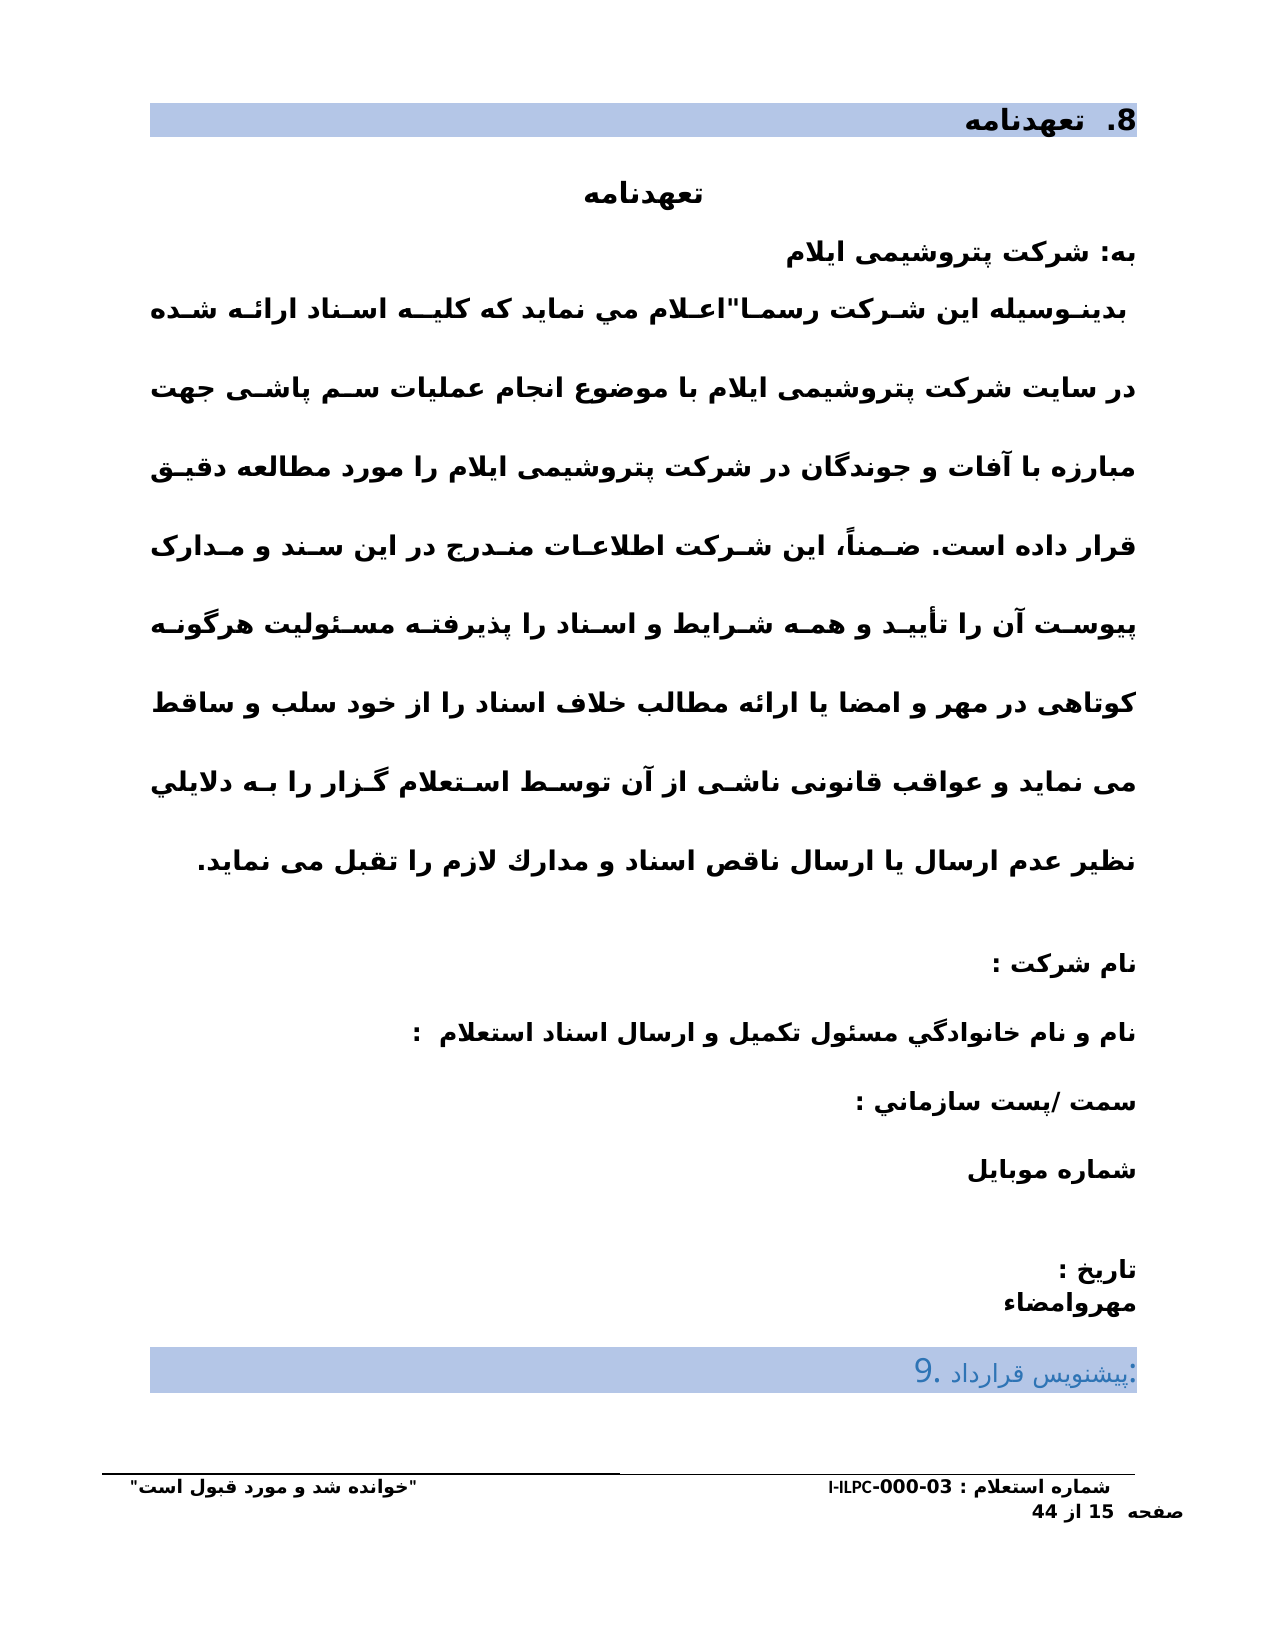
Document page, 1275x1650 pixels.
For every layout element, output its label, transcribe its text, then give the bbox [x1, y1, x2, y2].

text سمت /پست سازماني : [150, 1087, 1137, 1116]
text 8. تعهدنامه [150, 103, 1137, 137]
text بدينـوسيله اين شـركت رسمـا"اعـلام مي نمايد كه كليـه اسناد ارائه شده در سايت شرکت پتروشیمی ایلام با موضوع انجام عملیات سم پاشی جهت مبارزه با آفات و جوندگان در شرکت پتروشیمی ایلام را مورد مطالعه دقيق قرار داده است. ضمناً، اين شركت اطلاعات مندرج در اين سند و مدارک پيوست آن را تأييد و همه شرایط و اسناد را پذیرفته مسئوليت هرگونه کوتاهی در مهر و امضا یا ارائه مطالب خلاف اسناد را از خود سلب و ساقط می نماید و عواقب قانونی ناشی از آن توسط استعلام گزار را به دلايلي نظير عدم ارسال يا ارسال ناقص اسناد و مدارك لازم را تقبل می نماید. [150, 293, 1137, 877]
text نام و نام خانوادگي مسئول تکمیل و ارسال اسناد استعلام : [150, 1018, 1137, 1047]
text نام شركت : [150, 949, 1137, 978]
text تعهدنامه [150, 177, 1137, 211]
text به: شركت پتروشیمی ایلام [150, 236, 1137, 268]
subtitle 9. پیشنویس قرارداد: [150, 1347, 1137, 1393]
text تاريخ : مهروامضاء [150, 1255, 1137, 1318]
text شماره موبایل [150, 1156, 1137, 1185]
